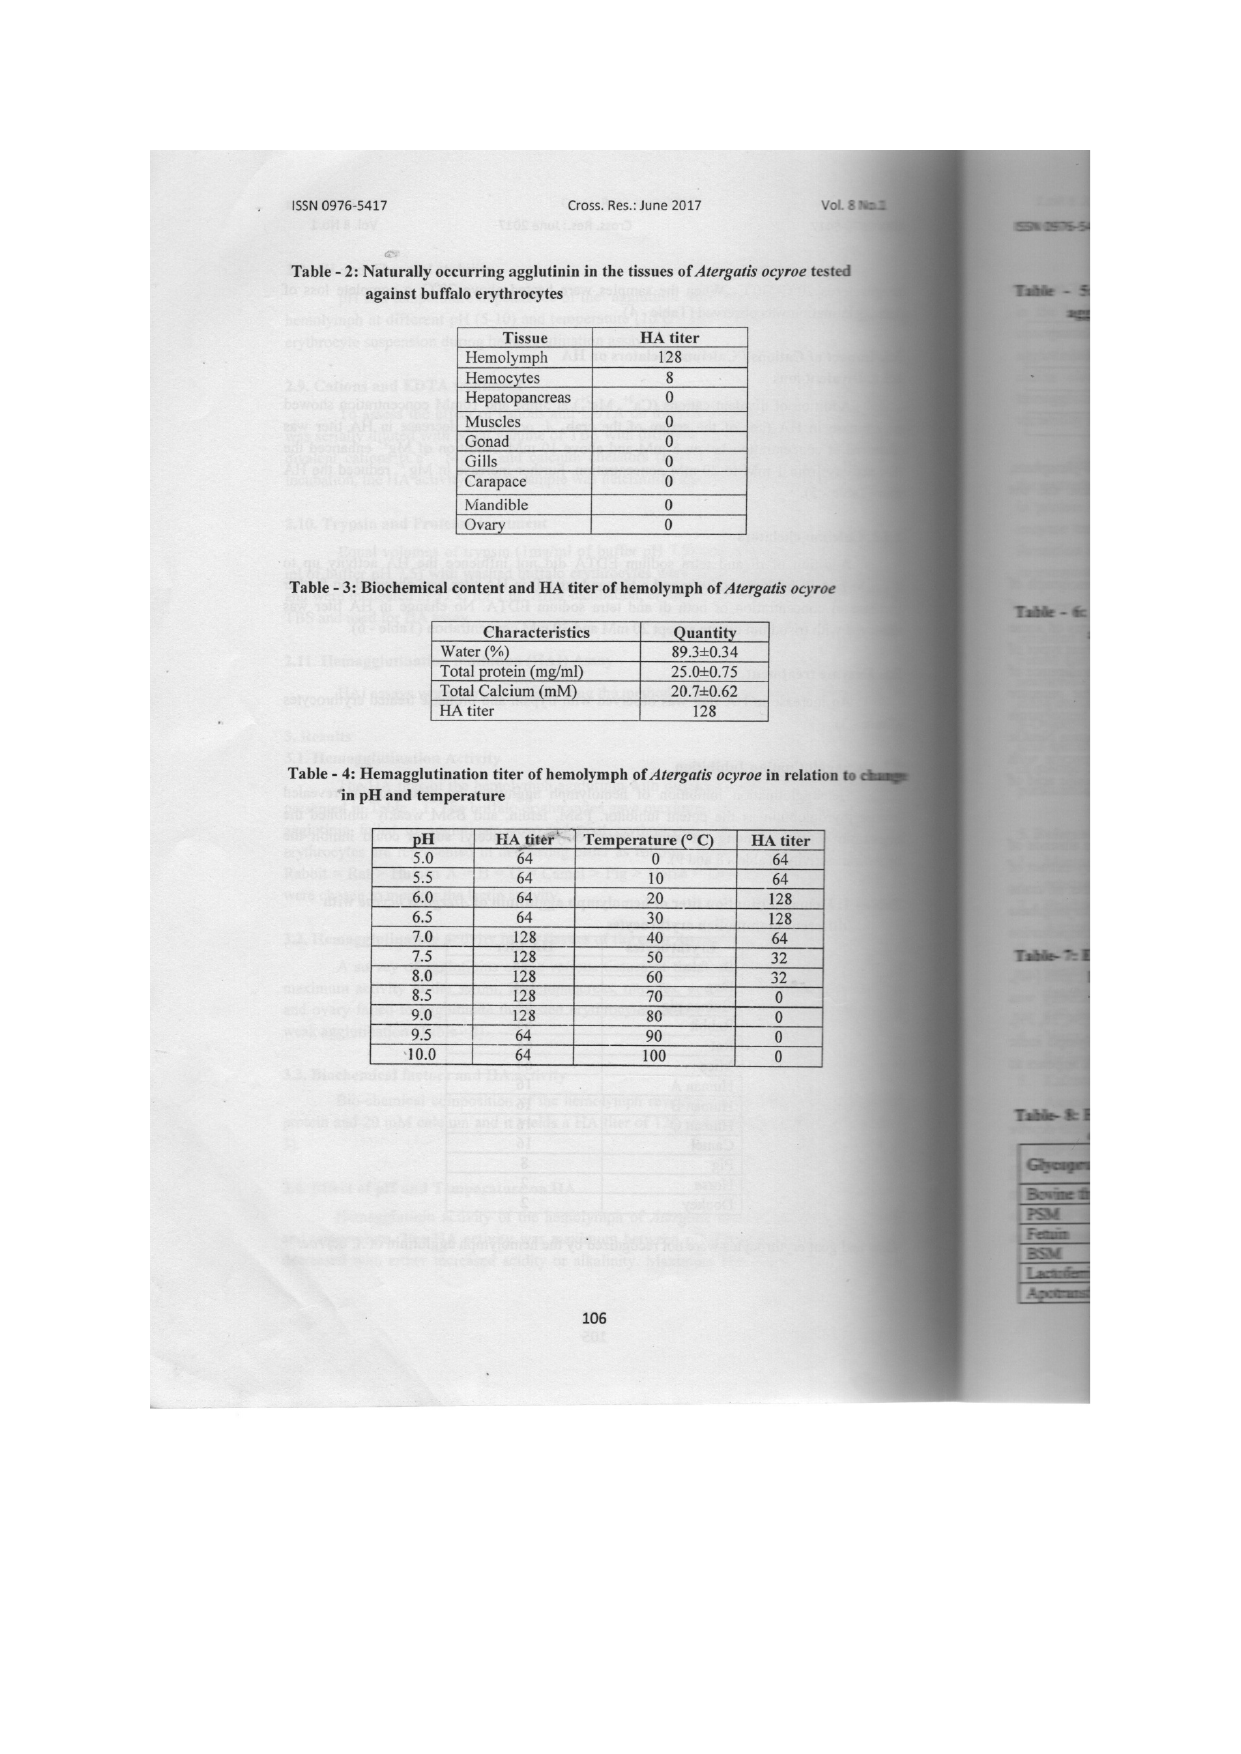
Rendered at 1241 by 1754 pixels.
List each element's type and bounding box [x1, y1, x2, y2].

picture [150, 150, 1091, 1444]
